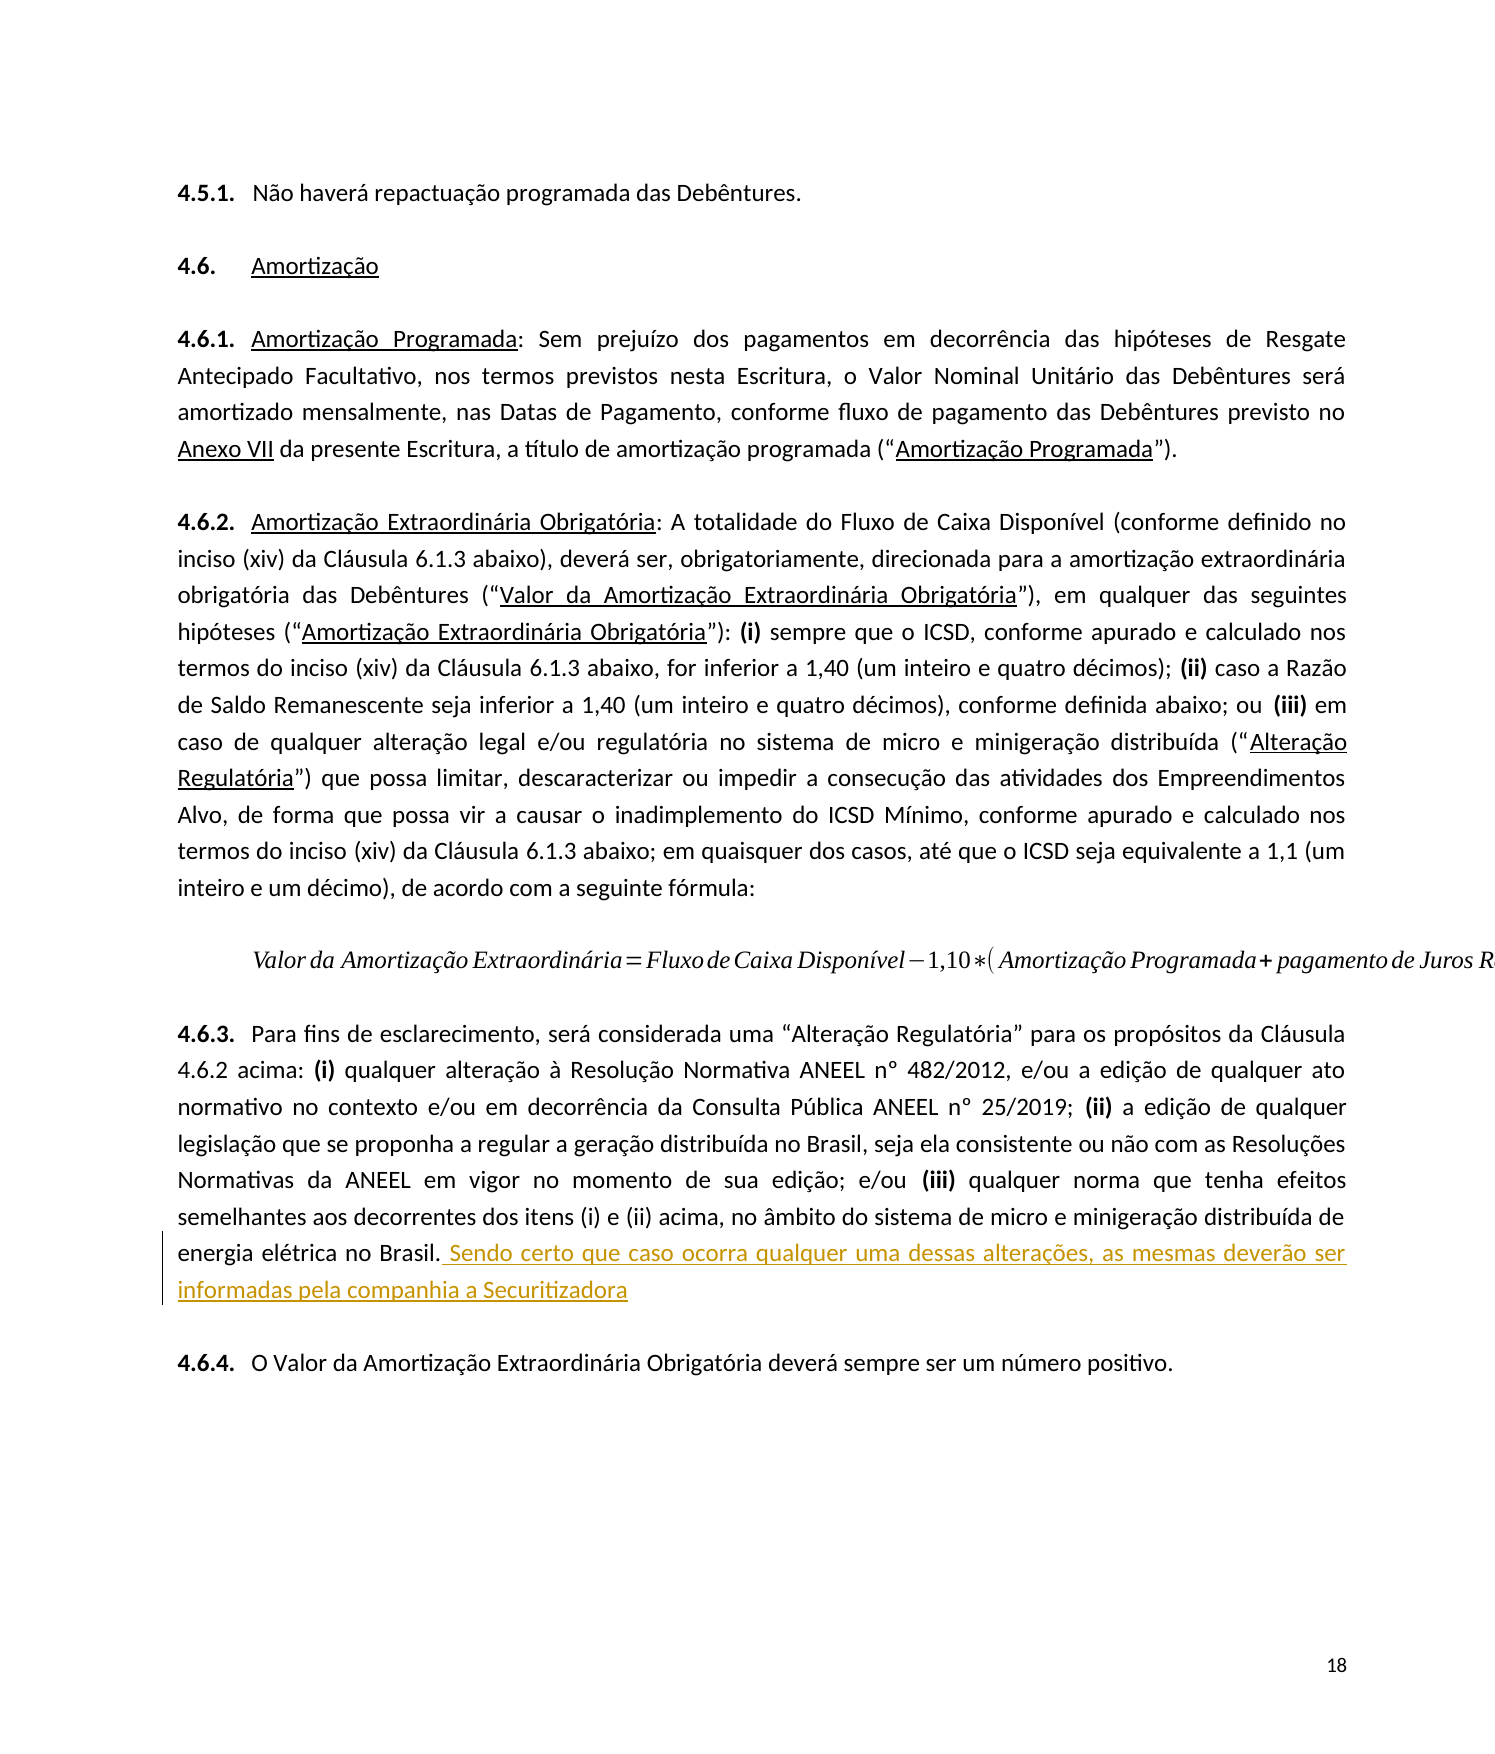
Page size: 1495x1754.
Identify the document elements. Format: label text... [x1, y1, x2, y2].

list Não haverá repactuação programada das Debêntures. [177, 177, 1347, 208]
list Amortização [177, 250, 1347, 281]
list Amortização Programada: Sem prejuízo dos pagamentos em decorrência das hipóteses de Resgate Antecipado Facultativo, nos termos previstos nesta Escritura, o Valor Nominal Unitário das Debêntures será amortizado mensalmente, nas Datas de Pagamento, conforme fluxo de pagamento das Debêntures previsto no Anexo VII da presente Escritura, a título de amortização programada (“Amortização Programada”). [177, 323, 1347, 464]
list Para fins de esclarecimento, será considerada uma “Alteração Regulatória” para os propósitos da Cláusula 4.6.3 acima: (i) qualquer alteração à Resolução Normativa ANEEL nº 482/2012, e/ou a edição de qualquer ato normativo no contexto e/ou em decorrência da Consulta Pública ANEEL nº 25/2019; (ii) a edição de qualquer legislação que se proponha a regular a geração distribuída no Brasil, seja ela consistente ou não com as Resoluções Normativas da ANEEL em vigor no momento de sua edição; e/ou (iii) qualquer norma que tenha efeitos semelhantes aos decorrentes dos itens (i) e (ii) acima, no âmbito do sistema de micro e minigeração distribuída de energia elétrica no Brasil. [177, 1018, 1347, 1304]
list O Valor da Amortização Extraordinária Obrigatória deverá sempre ser um número positivo. [177, 1347, 1347, 1378]
list Amortização Extraordinária Obrigatória: A totalidade do Fluxo de Caixa Disponível (conforme definido no inciso (xiv) da Cláusula 6.1.3 abaixo), deverá ser, obrigatoriamente, direcionada para a amortização extraordinária obrigatória das Debêntures (“Valor da Amortização Extraordinária Obrigatória”), em qualquer das seguintes hipóteses (“Amortização Extraordinária Obrigatória”): (i) sempre que o ICSD, conforme apurado e calculado nos termos do inciso (xiv) da Cláusula 6.1.3 abaixo, for inferior a 1,40 (um inteiro e quatro décimos); (ii) caso a Razão de Saldo Remanescente seja inferior a 1,40 (um inteiro e quatro décimos), conforme definida abaixo; ou (iii) em caso de qualquer alteração legal e/ou regulatória no sistema de micro e minigeração distribuída (“Alteração Regulatória”) que possa limitar, descaracterizar ou impedir a consecução das atividades dos Empreendimentos Alvo, de forma que possa vir a causar o inadimplemento do ICSD Mínimo, conforme apurado e calculado nos termos do inciso (xiv) da Cláusula 6.1.3 abaixo; em quaisquer dos casos, até que o ICSD seja equivalente a 1,1 (um inteiro e um décimo), de acordo com a seguinte fórmula: [177, 506, 1347, 902]
